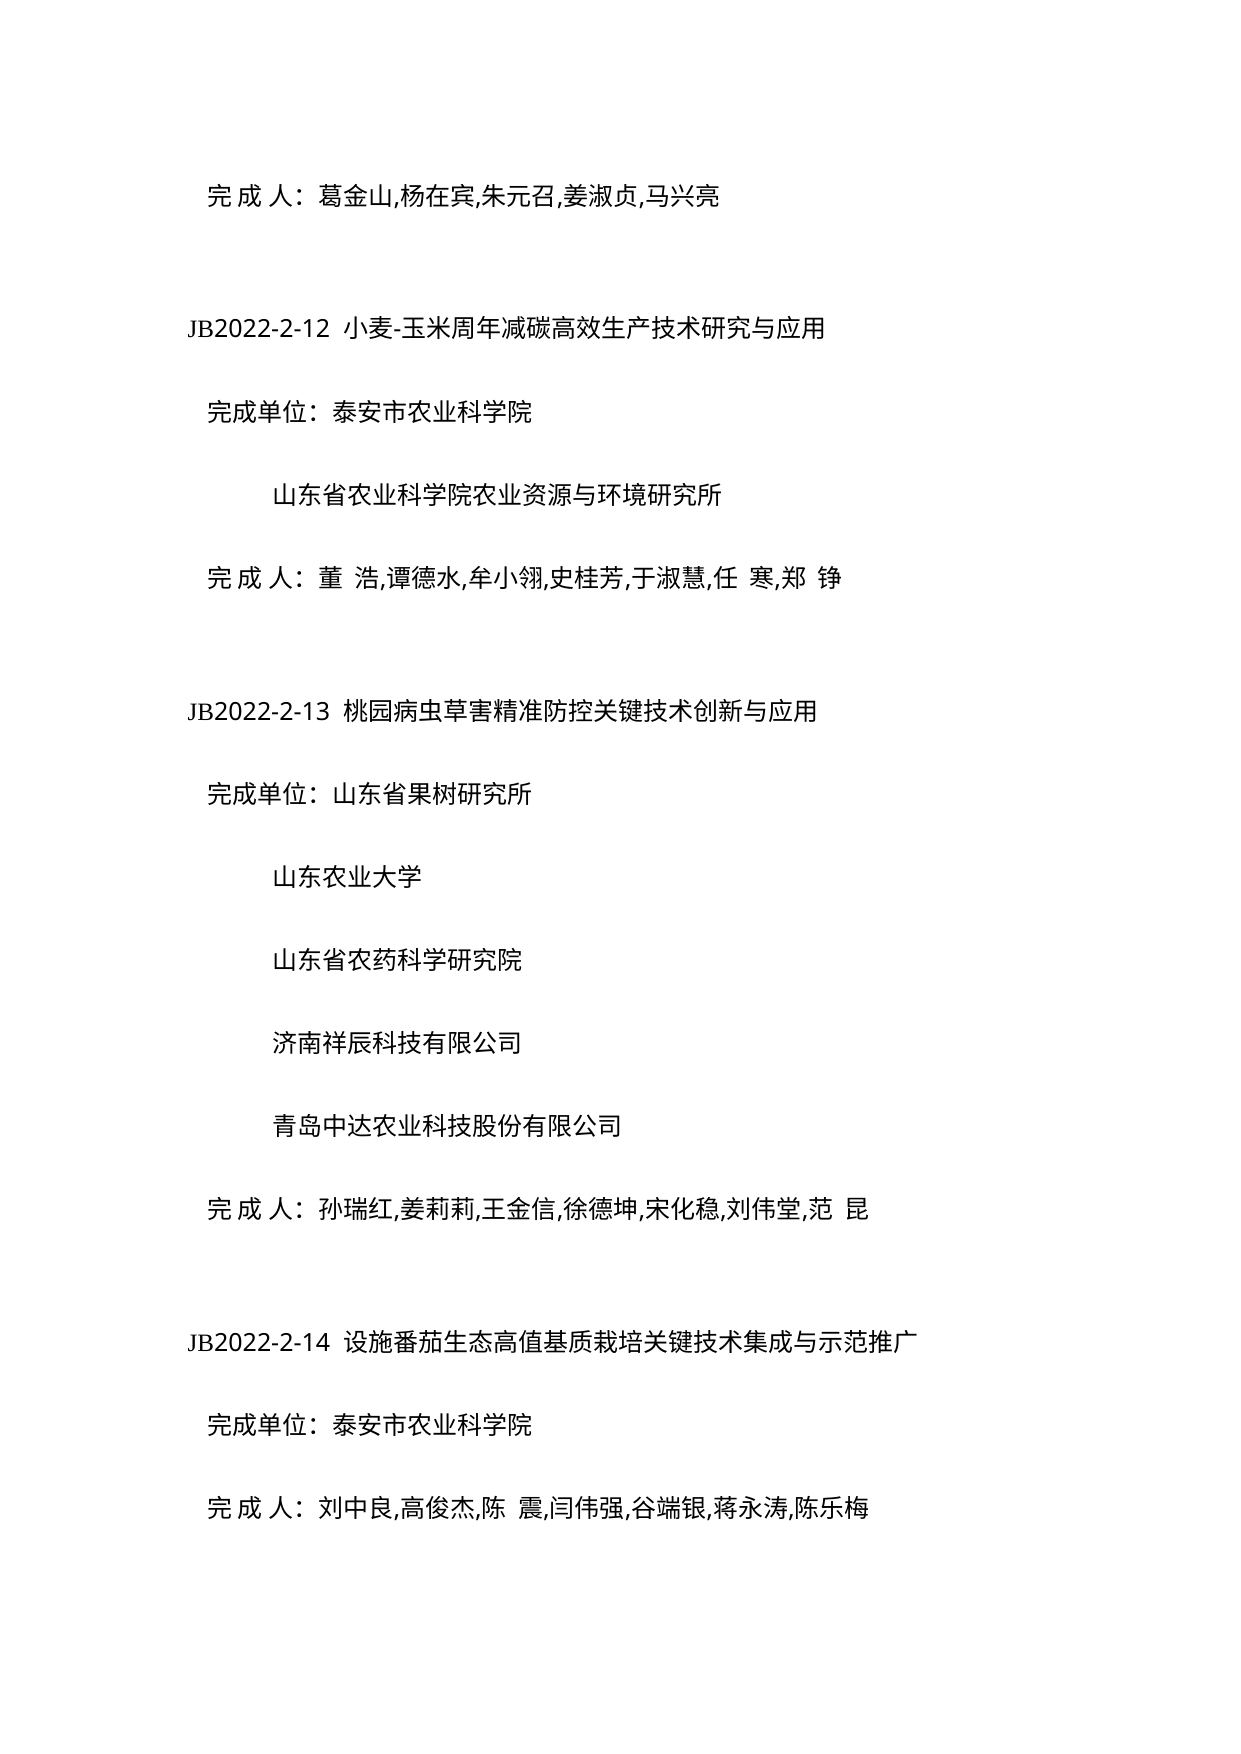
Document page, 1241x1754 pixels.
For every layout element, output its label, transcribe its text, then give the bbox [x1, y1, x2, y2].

text 完 成 人：刘中良,高俊杰,陈 震,闫伟强,谷端银,蒋永涛,陈乐梅 [187, 1474, 1053, 1539]
text JB2022-2-14 设施番茄生态高值基质栽培关键技术集成与示范推广 [187, 1308, 1053, 1373]
text 山东省农药科学研究院 [187, 926, 1053, 991]
text JB2022-2-13 桃园病虫草害精准防控关键技术创新与应用 [187, 677, 1053, 742]
text 山东省农业科学院农业资源与环境研究所 [187, 461, 1053, 526]
text 青岛中达农业科技股份有限公司 [187, 1092, 1053, 1157]
text 济南祥辰科技有限公司 [187, 1009, 1053, 1074]
text 完 成 人：孙瑞红,姜莉莉,王金信,徐德坤,宋化稳,刘伟堂,范 昆 [187, 1175, 1053, 1240]
text 完 成 人：董 浩,谭德水,牟小翎,史桂芳,于淑慧,任 寒,郑 铮 [187, 544, 1053, 609]
text 完成单位：泰安市农业科学院 [187, 1391, 1053, 1456]
text 完 成 人：葛金山,杨在宾,朱元召,姜淑贞,马兴亮 [187, 162, 1053, 227]
text 山东农业大学 [187, 843, 1053, 908]
text 完成单位：泰安市农业科学院 [187, 378, 1053, 443]
text JB2022-2-12 小麦-玉米周年减碳高效生产技术研究与应用 [187, 294, 1053, 359]
text 完成单位：山东省果树研究所 [187, 760, 1053, 825]
